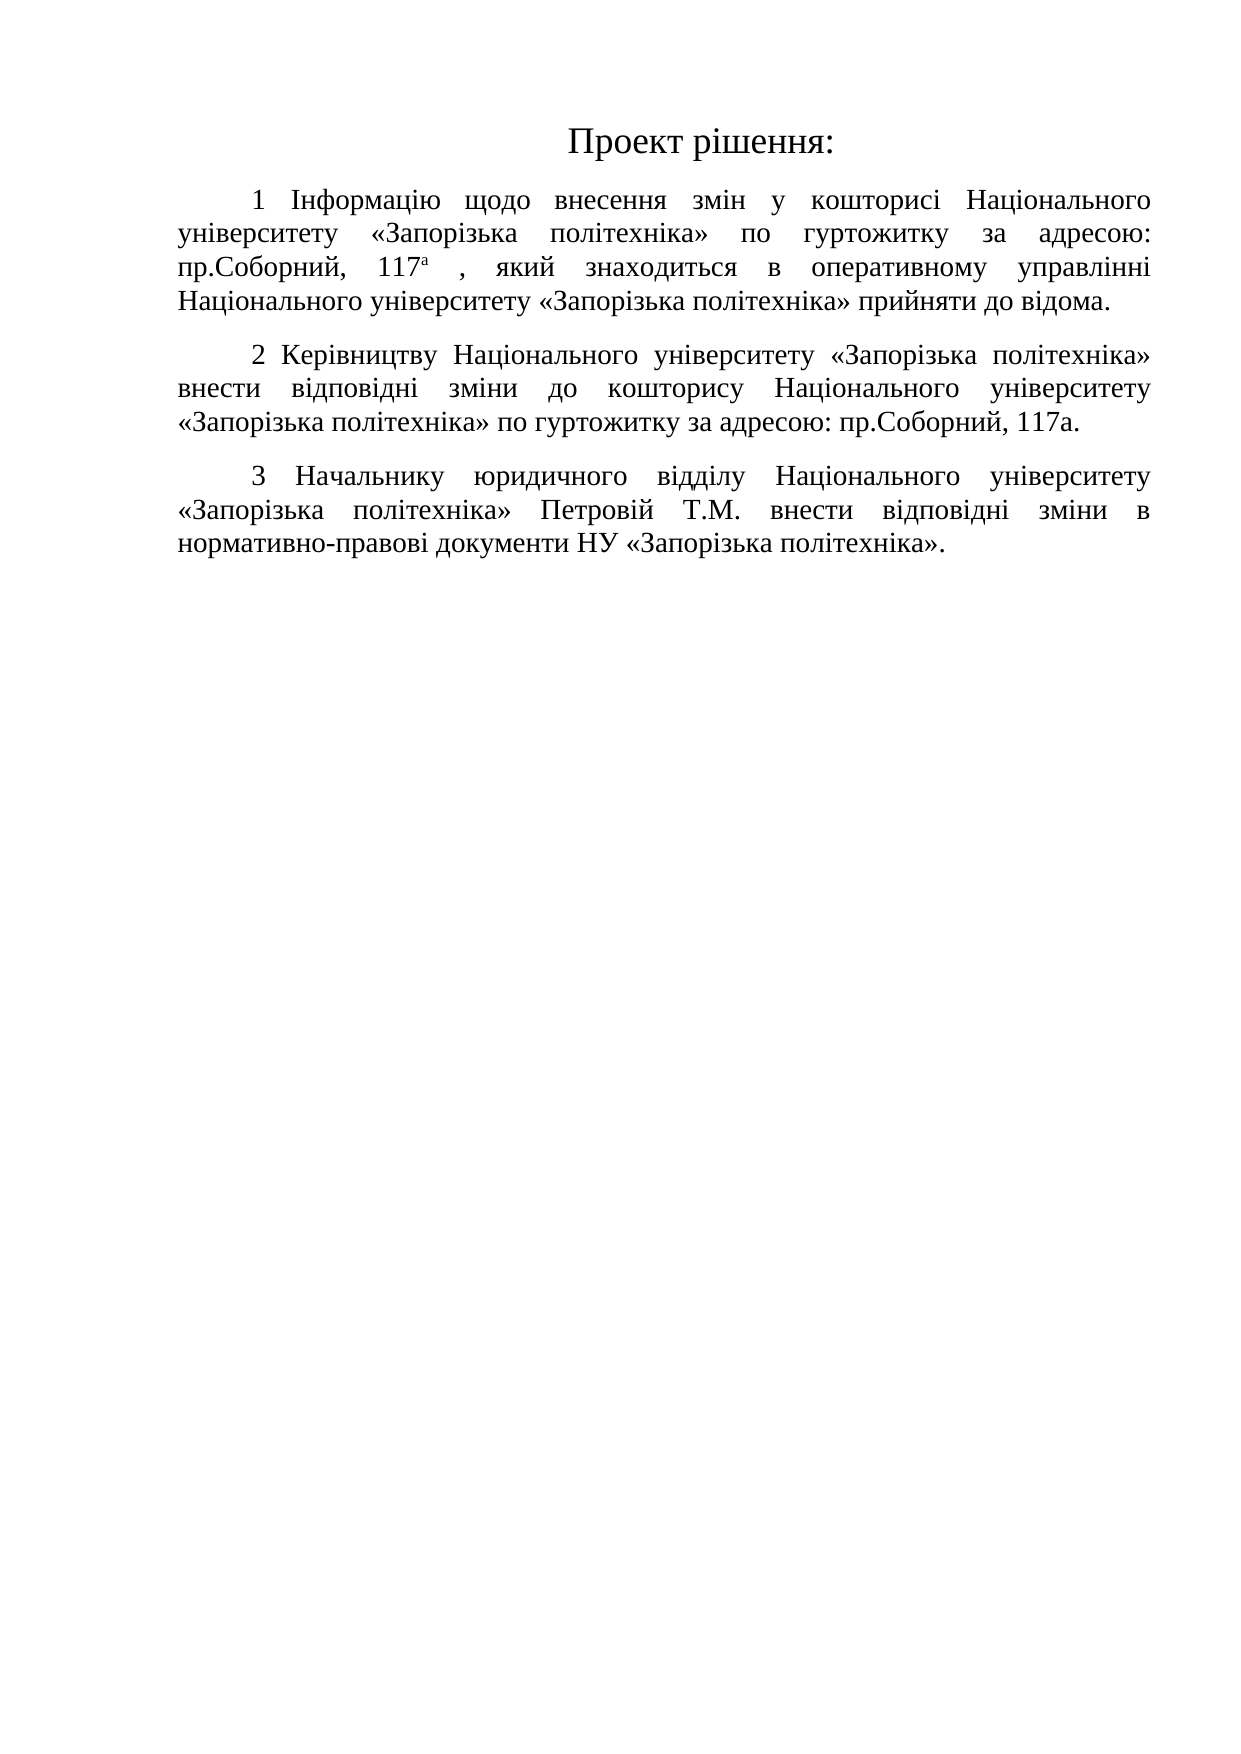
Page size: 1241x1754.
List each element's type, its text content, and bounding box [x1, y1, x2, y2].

text 1 Інформацію щодо внесення змін у кошторисі Національного університету «Запорізька політехніка» по гуртожитку за адресою: пр.Соборний, 117а , який знаходиться в оперативному управлінні Національного університету «Запорізька політехніка» прийняти до відома. [177, 182, 1152, 316]
text 3 Начальнику юридичного відділу Національного університету «Запорізька політехніка» Петровій Т.М. внести відповідні зміни в нормативно-правові документи НУ «Запорізька політехніка». [177, 458, 1152, 559]
text Проект рішення: [177, 118, 1152, 161]
text 2 Керівництву Національного університету «Запорізька політехніка» внести відповідні зміни до кошторису Національного університету «Запорізька політехніка» по гуртожитку за адресою: пр.Соборний, 117а. [177, 337, 1152, 438]
